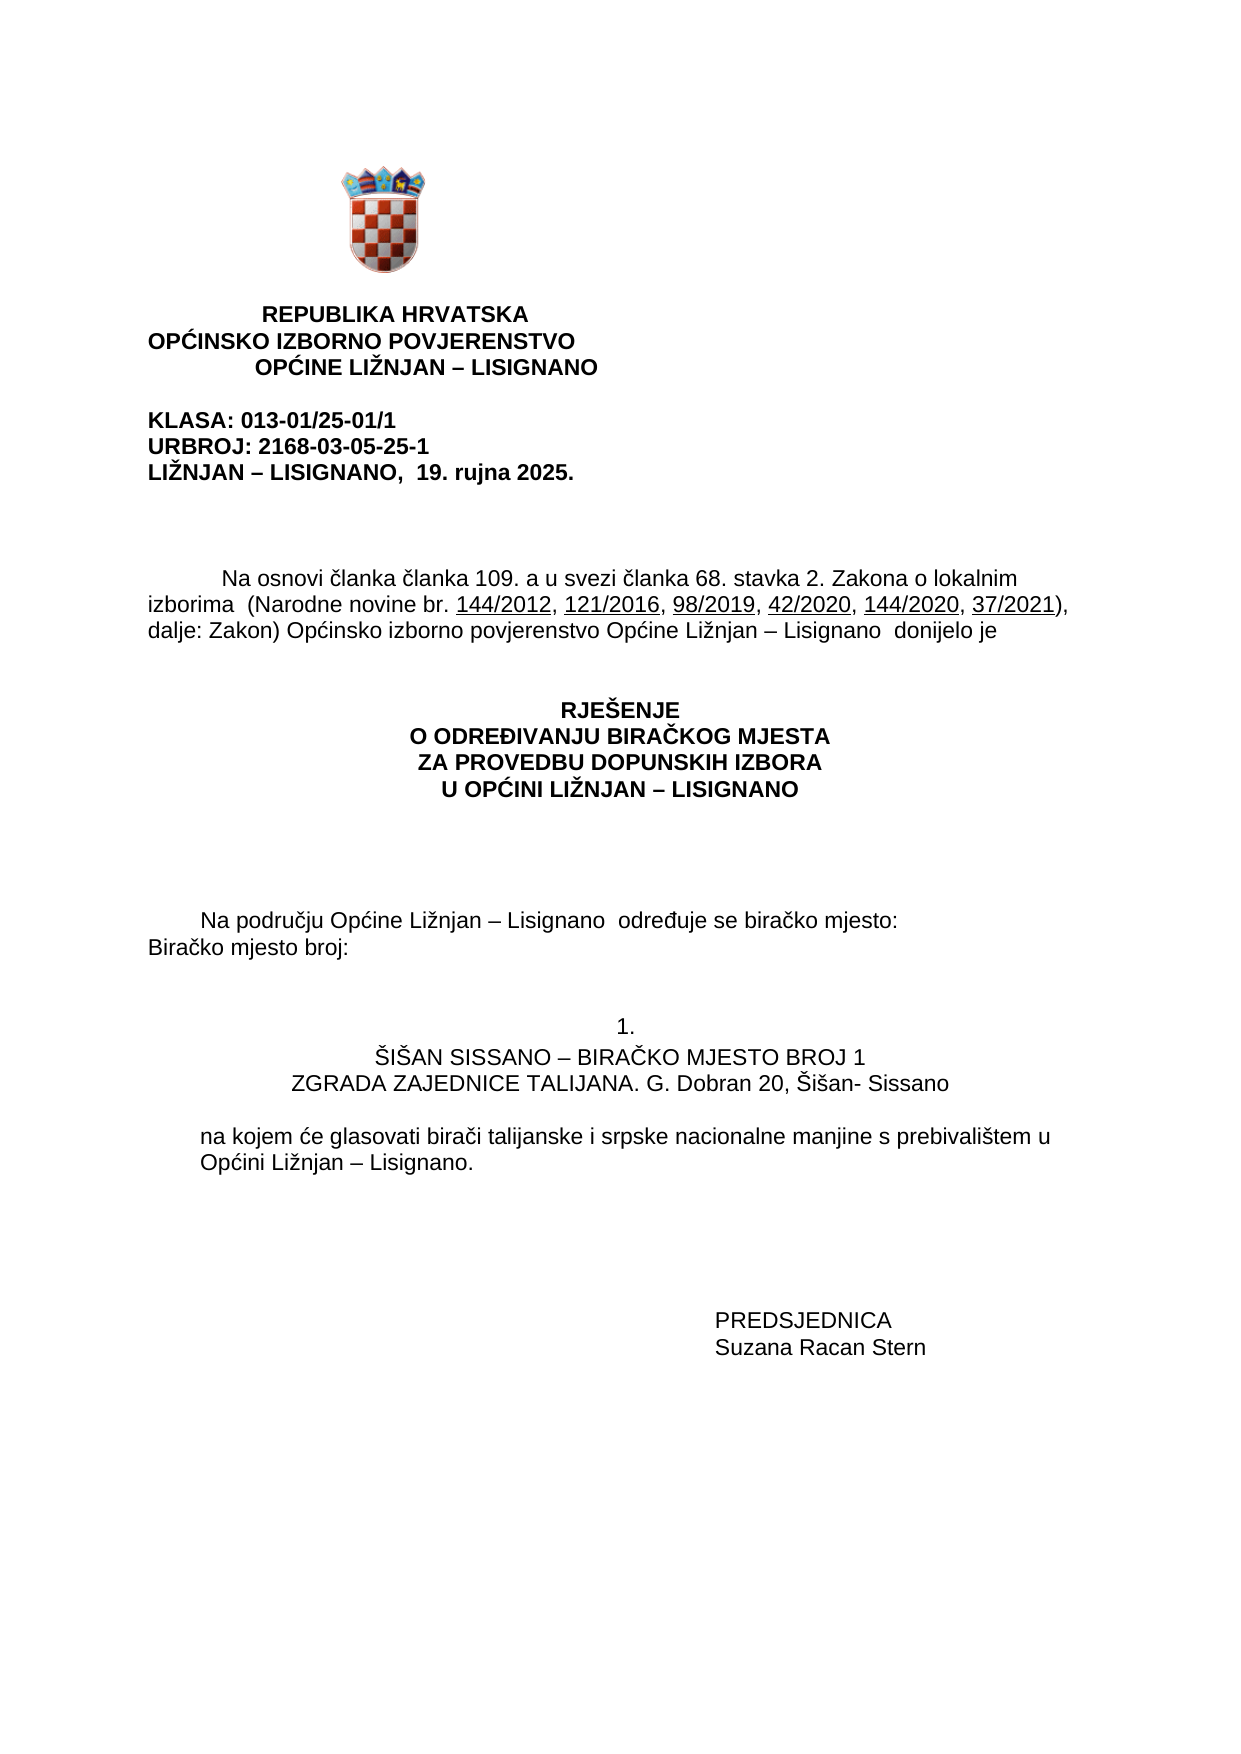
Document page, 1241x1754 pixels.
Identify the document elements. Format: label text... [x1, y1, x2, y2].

text ZGRADA ZAJEDNICE TALIJANA. G. Dobran 20, Šišan- Sissano [148, 1070, 1093, 1096]
text RJEŠENJE [148, 697, 1093, 723]
list PREDSJEDNICA [590, 1307, 1093, 1333]
list Suzana Racan Stern [590, 1333, 1093, 1360]
list na kojem će glasovati birači talijanske i srpske nacionalne manjine s prebivalištem u Općini Ližnjan – Lisignano. [200, 1123, 1093, 1175]
text REPUBLIKA HRVATSKA [148, 301, 1093, 328]
text OPĆINE LIŽNJAN – LISIGNANO [148, 354, 1093, 380]
text ŠIŠAN SISSANO – BIRAČKO MJESTO BROJ 1 [148, 1044, 1093, 1070]
picture [341, 166, 426, 273]
text KLASA: 013-01/25-01/1 [148, 407, 1093, 433]
text LIŽNJAN – LISIGNANO, 19. rujna 2025. [148, 459, 1093, 486]
text OPĆINSKO IZBORNO POVJERENSTVO [148, 328, 1093, 354]
text U OPĆINI LIŽNJAN – LISIGNANO [148, 776, 1093, 802]
text Biračko mjesto broj: [148, 934, 1093, 960]
text O ODREĐIVANJU BIRAČKOG MJESTA [148, 723, 1093, 749]
text ZA PROVEDBU DOPUNSKIH IZBORA [148, 749, 1093, 776]
text URBROJ: 2168-03-05-25-1 [148, 433, 1093, 459]
text Na osnovi članka članka 109. a u svezi članka 68. stavka 2. Zakona o lokalnim izborima (Narodne novine br. 144/2012, 121/2016, 98/2019, 42/2020, 144/2020, 37/2021), dalje: Zakon) Općinsko izborno povjerenstvo Općine Ližnjan – Lisignano donijelo je [148, 565, 1093, 644]
list Na području Općine Ližnjan – Lisignano određuje se biračko mjesto: [200, 907, 1093, 934]
